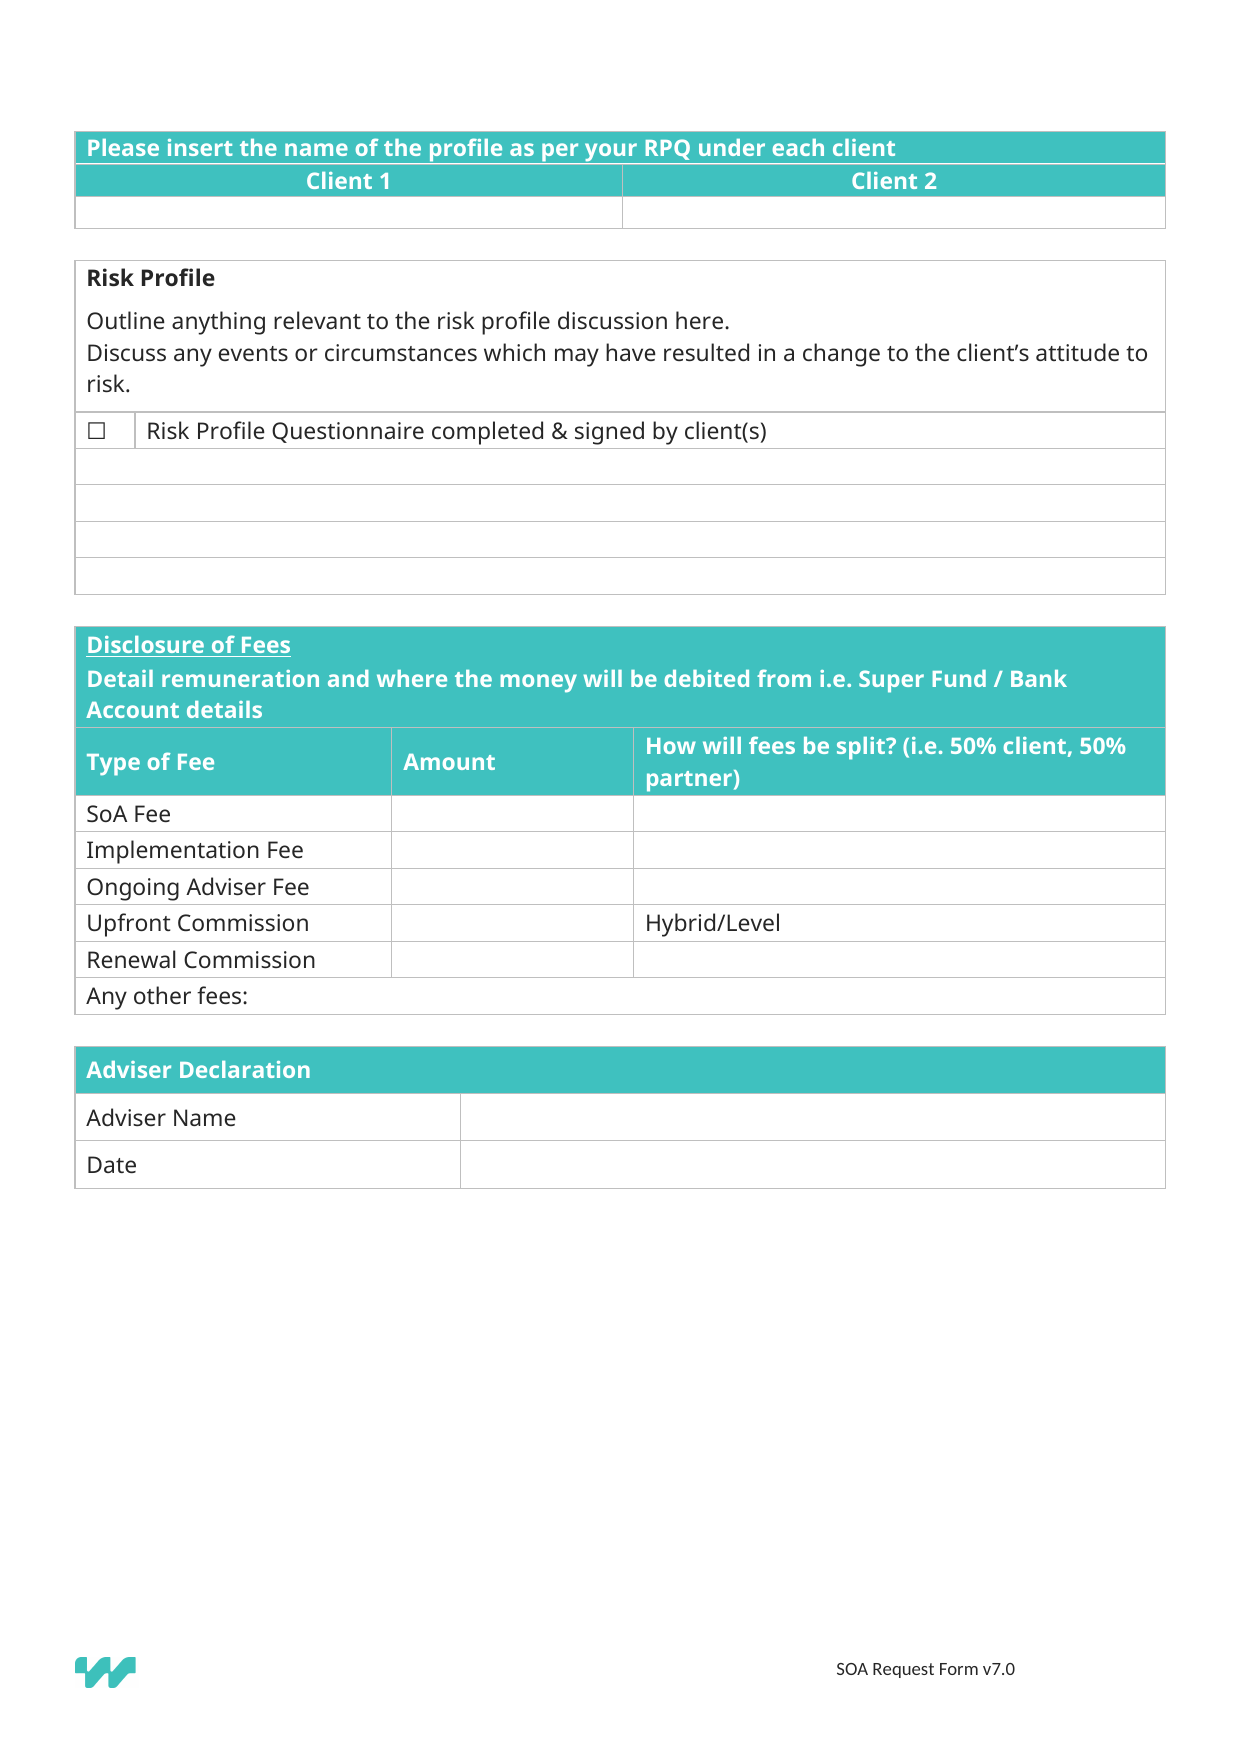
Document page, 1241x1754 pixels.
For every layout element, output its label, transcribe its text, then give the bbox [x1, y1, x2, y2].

picture [75, 1657, 140, 1688]
table_cell [76, 522, 1165, 557]
table_cell [634, 832, 1165, 868]
table_cell [76, 413, 134, 448]
table_cell [76, 449, 1165, 484]
table_cell [76, 197, 622, 228]
table_cell [392, 942, 633, 977]
table_cell Hybrid/Level [634, 905, 1165, 941]
table_cell [634, 796, 1165, 831]
table_header Please insert the name of the profile as per your RPQ under each client [76, 132, 1165, 163]
table_cell [392, 869, 633, 904]
table_cell Date [76, 1141, 460, 1188]
table_cell [76, 558, 1165, 594]
table_cell [76, 485, 1165, 521]
table_header Disclosure of Fees Detail remuneration and where the money will be debited from i.e. Super Fund / Bank Account details [76, 627, 1165, 727]
table_cell Any other fees: [76, 978, 1165, 1013]
table_cell Ongoing Adviser Fee [76, 869, 391, 904]
table_header Risk Profile Outline anything relevant to the risk profile discussion here. Discuss any events or circumstances which may have resulted in a change to the client’s attitude to risk. [76, 261, 1165, 411]
table_header Adviser Declaration [76, 1047, 1165, 1093]
table_cell Amount [392, 728, 633, 795]
table_cell [461, 1094, 1165, 1140]
table_cell [634, 869, 1165, 904]
table_cell [392, 832, 633, 868]
table_cell [634, 942, 1165, 977]
table_cell Risk Profile Questionnaire completed & signed by client(s) [136, 413, 1165, 448]
table_cell SoA Fee [76, 796, 391, 831]
table_cell Adviser Name [76, 1094, 460, 1140]
table_cell [461, 1141, 1165, 1188]
table_cell [392, 796, 633, 831]
table_cell Renewal Commission [76, 942, 391, 977]
table_cell Upfront Commission [76, 905, 391, 941]
table_cell Implementation Fee [76, 832, 391, 868]
table_cell How will fees be split? (i.e. 50% client, 50% partner) [634, 728, 1165, 795]
table_cell Client 2 [623, 165, 1165, 196]
table_cell Type of Fee [76, 728, 391, 795]
table_cell [623, 197, 1165, 228]
table_cell [392, 905, 633, 941]
table_cell Client 1 [76, 165, 622, 196]
